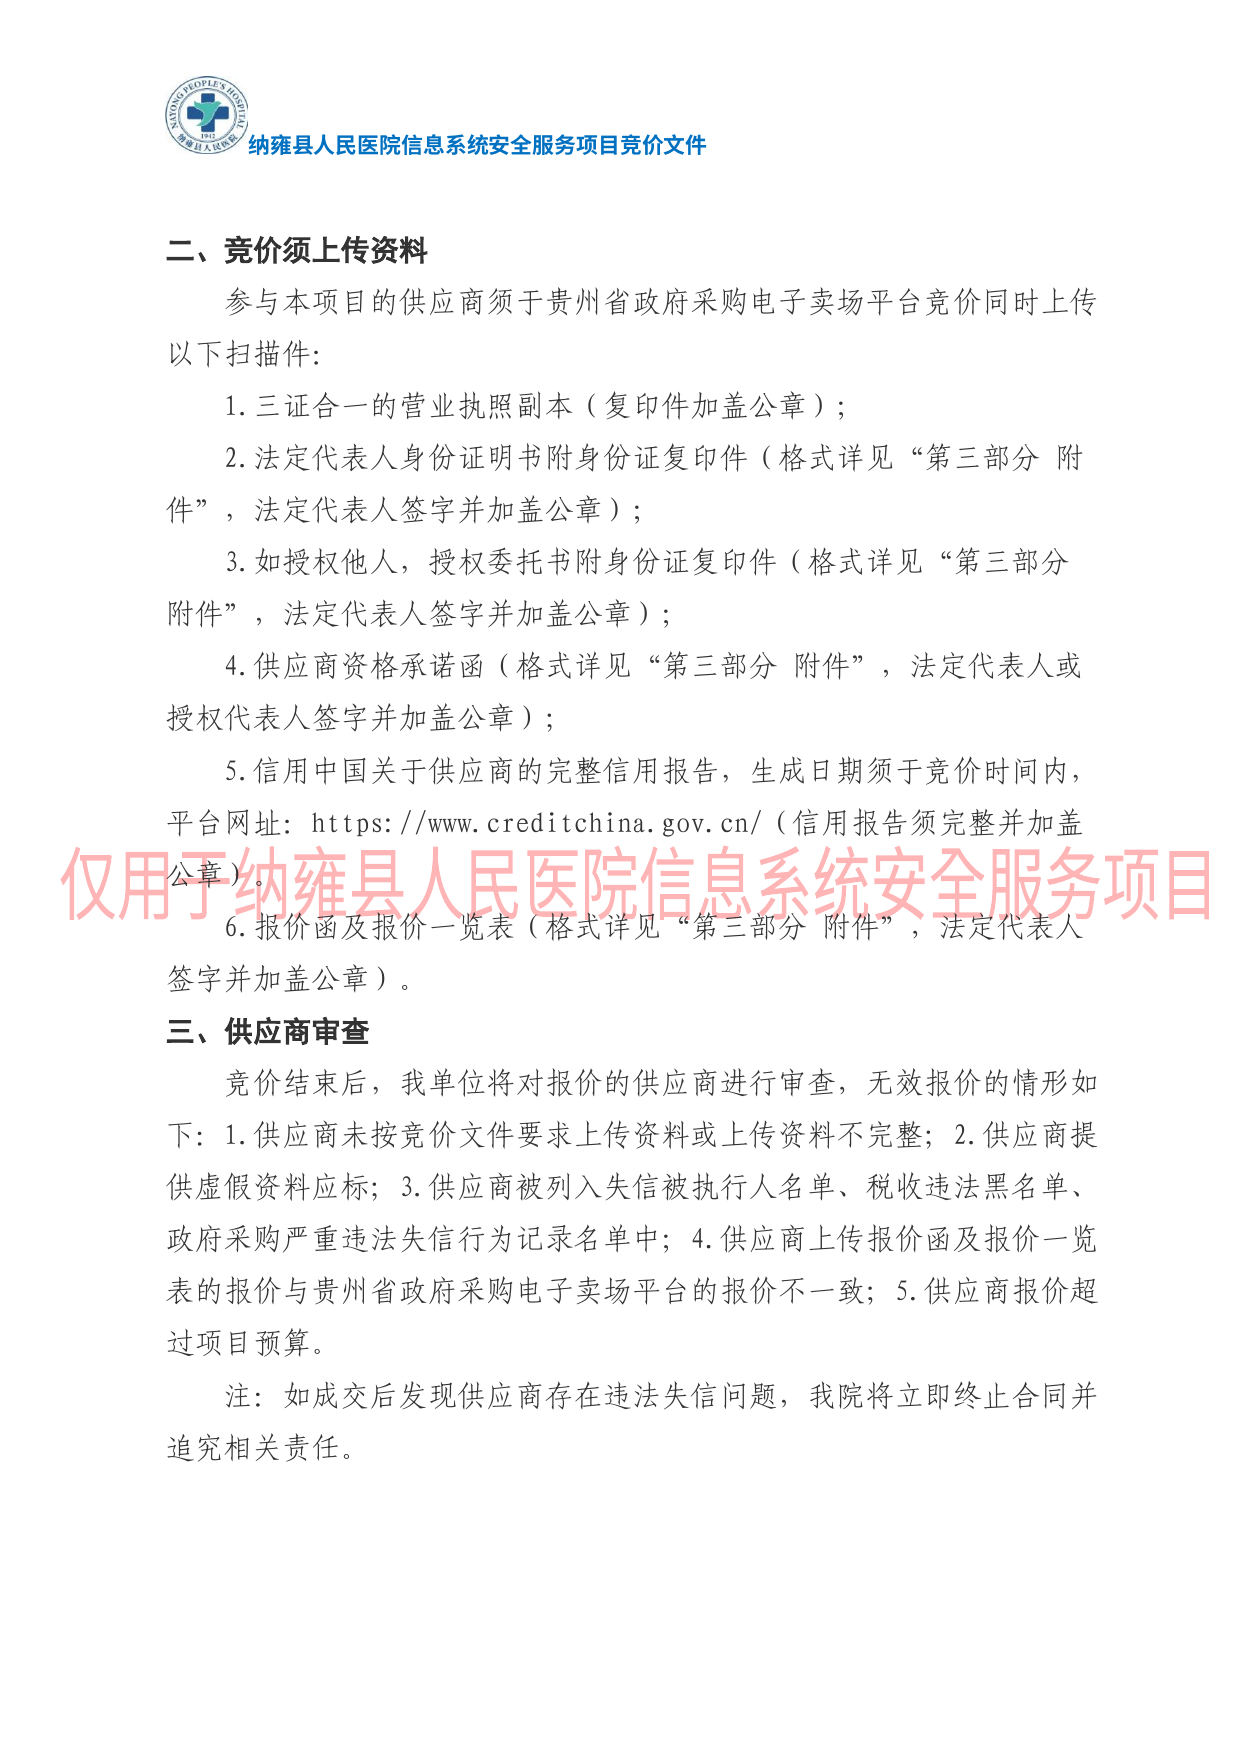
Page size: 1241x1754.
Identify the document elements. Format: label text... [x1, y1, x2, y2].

text 三、供应商审查 [165, 1000, 1104, 1052]
text 竞价结束后，我单位将对报价的供应商进行审查，无效报价的情形如下：1.供应商未按竞价文件要求上传资料或上传资料不完整；2.供应商提供虚假资料应标；3.供应商被列入失信被执行人名单、税收违法黑名单、政府采购严重违法失信行为记录名单中；4.供应商上传报价函及报价一览表的报价与贵州省政府采购电子卖场平台的报价不一致；5.供应商报价超过项目预算。 [165, 1052, 1104, 1364]
picture [165, 76, 248, 154]
text 6.报价函及报价一览表（格式详见“第三部分 附件”，法定代表人签字并加盖公章）。 [165, 896, 1104, 1000]
text 参与本项目的供应商须于贵州省政府采购电子卖场平台竞价同时上传以下扫描件： [165, 271, 1104, 375]
text 2.法定代表人身份证明书附身份证复印件（格式详见“第三部分 附件”，法定代表人签字并加盖公章）； [165, 427, 1104, 531]
text 3.如授权他人，授权委托书附身份证复印件（格式详见“第三部分 附件”，法定代表人签字并加盖公章）； [165, 531, 1104, 635]
text 1.三证合一的营业执照副本（复印件加盖公章）； [165, 375, 1104, 427]
text 5.信用中国关于供应商的完整信用报告，生成日期须于竞价时间内，平台网址：https://www.creditchina.gov.cn/（信用报告须完整并加盖公章）。 [165, 739, 1104, 896]
text 注：如成交后发现供应商存在违法失信问题，我院将立即终止合同并追究相关责任。 [165, 1364, 1104, 1468]
text 4.供应商资格承诺函（格式详见“第三部分 附件”，法定代表人或授权代表人签字并加盖公章）； [165, 635, 1104, 739]
text 二、竞价须上传资料 [165, 218, 1104, 271]
